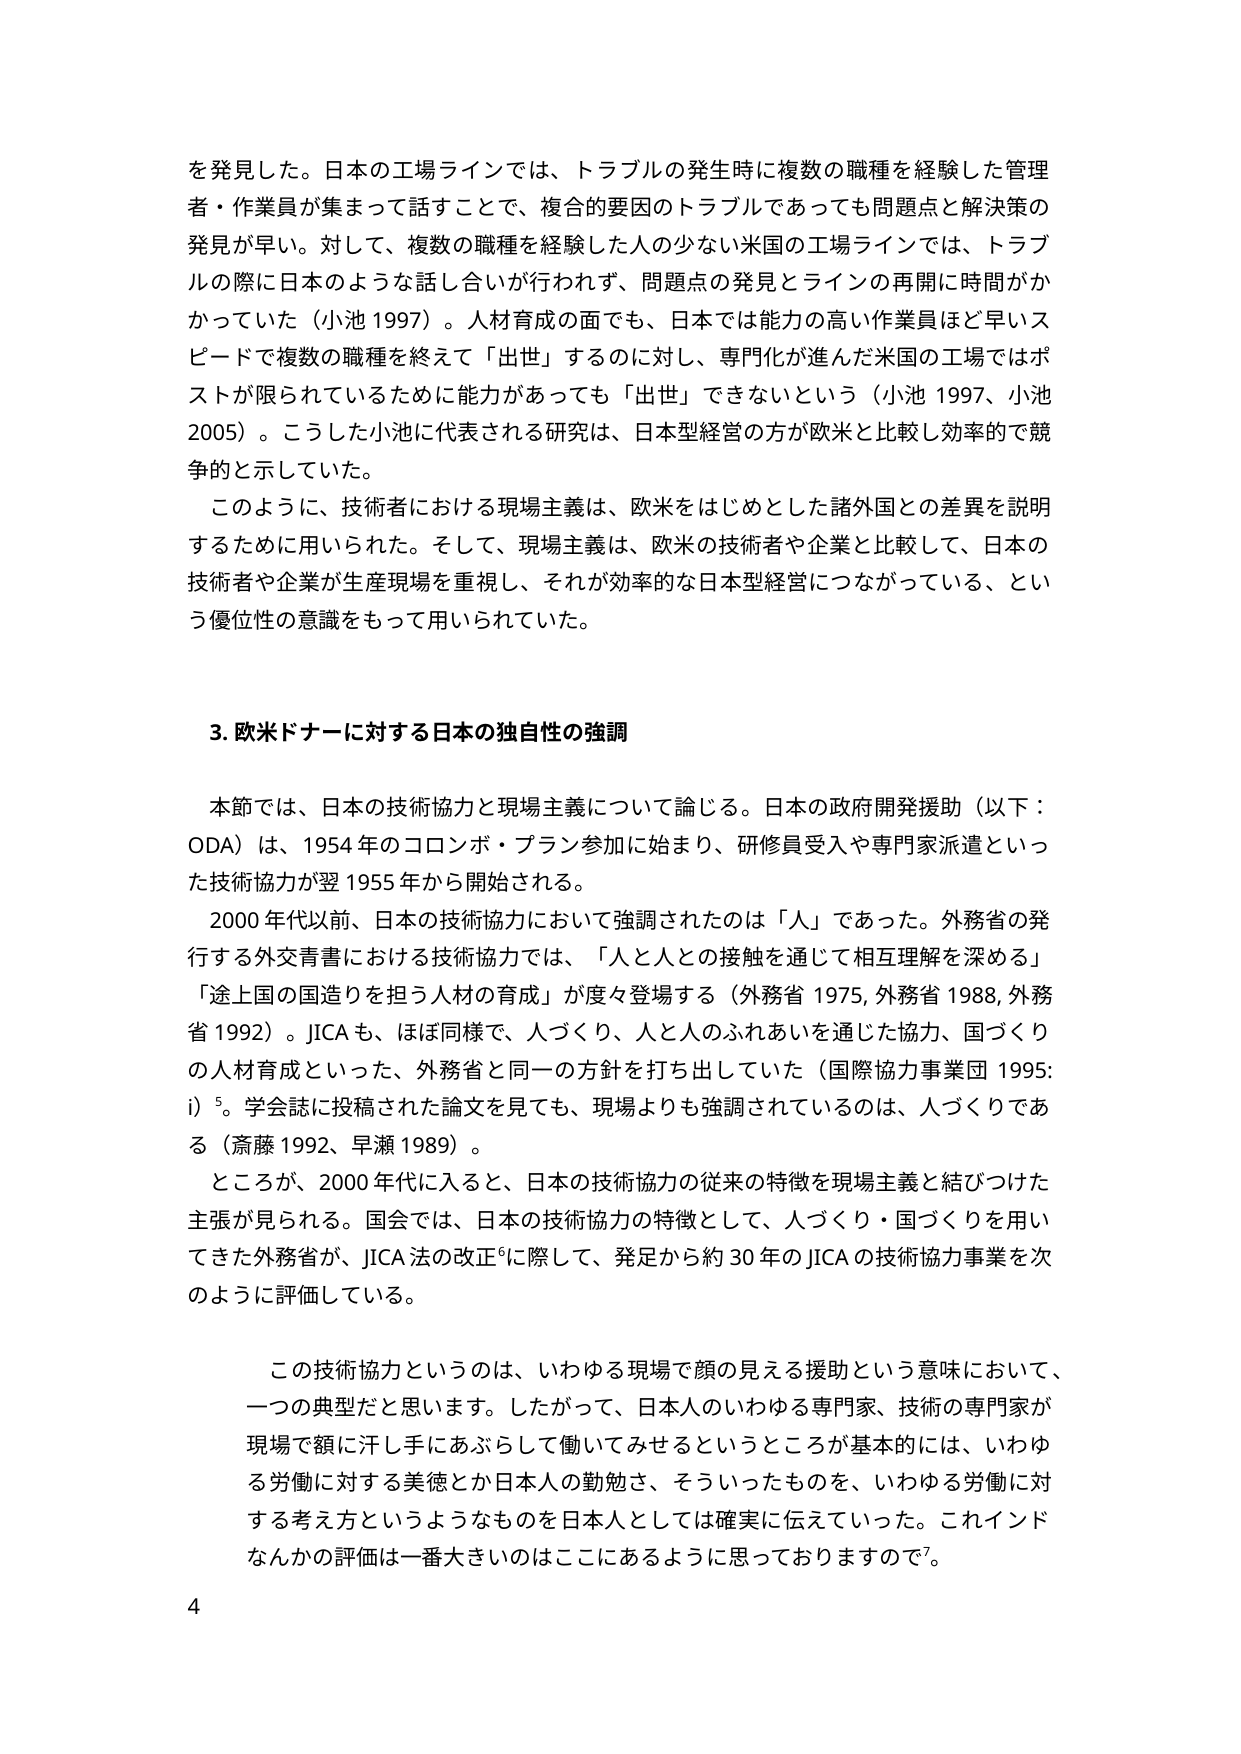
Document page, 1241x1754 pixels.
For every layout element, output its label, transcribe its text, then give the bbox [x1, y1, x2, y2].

text この技術協力というのは、いわゆる現場で顔の見える援助という意味において、一つの典型だと思います。したがって、日本人のいわゆる専門家、技術の専門家が現場で額に汗し手にあぶらして働いてみせるというところが基本的には、いわゆる労働に対する美徳とか日本人の勤勉さ、そういったものを、いわゆる労働に対する考え方というようなものを日本人としては確実に伝えていった。これインドなんかの評価は一番大きいのはここにあるように思っておりますので。 [247, 1350, 1053, 1575]
text ところが、2000年代に入ると、日本の技術協力の従来の特徴を現場主義と結びつけた主張が見られる。国会では、日本の技術協力の特徴として、人づくり・国づくりを用いてきた外務省が、JICA法の改正に際して、発足から約30年のJICAの技術協力事業を次のように評価している。 [187, 1162, 1053, 1312]
text 本節では、日本の技術協力と現場主義について論じる。日本の政府開発援助（以下：ODA）は、1954年のコロンボ・プラン参加に始まり、研修員受入や専門家派遣といった技術協力が翌1955年から開始される。 [187, 787, 1053, 900]
text 2000年代以前、日本の技術協力において強調されたのは「人」であった。外務省の発行する外交青書における技術協力では、「人と人との接触を通じて相互理解を深める」「途上国の国造りを担う人材の育成」が度々登場する（外務省 1975, 外務省 1988, 外務省1992）。JICAも、ほぼ同様で、人づくり、人と人のふれあいを通じた協力、国づくりの人材育成といった、外務省と同一の方針を打ち出していた（国際協力事業団1995: i）。学会誌に投稿された論文を見ても、現場よりも強調されているのは、人づくりである（斎藤1992、早瀬1989）。 [187, 900, 1053, 1162]
text このように、技術者における現場主義は、欧米をはじめとした諸外国との差異を説明するために用いられた。そして、現場主義は、欧米の技術者や企業と比較して、日本の技術者や企業が生産現場を重視し、それが効率的な日本型経営につながっている、という優位性の意識をもって用いられていた。 [187, 487, 1053, 637]
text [187, 150, 1053, 487]
text 3. 欧米ドナーに対する日本の独自性の強調 [187, 712, 1053, 750]
